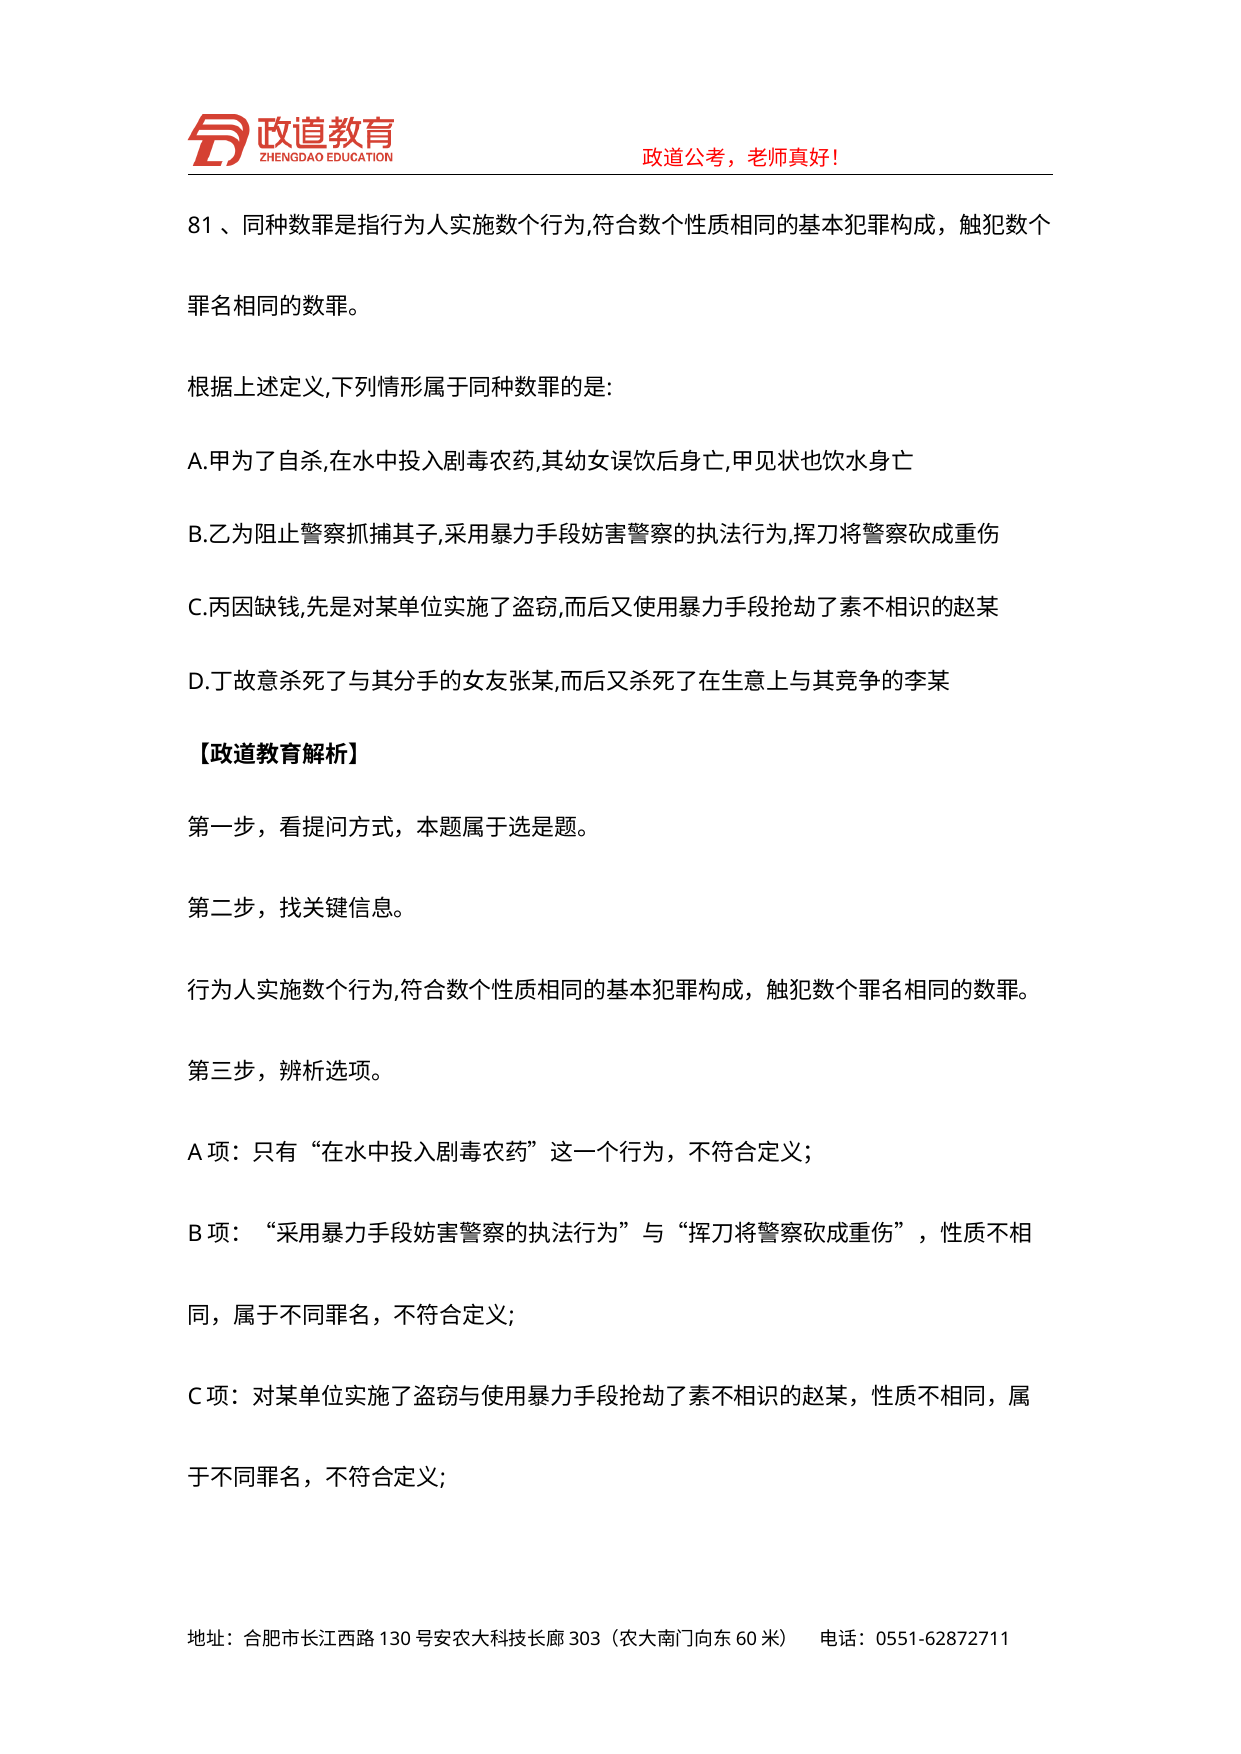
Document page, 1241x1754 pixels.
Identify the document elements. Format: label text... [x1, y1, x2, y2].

text 81 、同种数罪是指行为人实施数个行为,符合数个性质相同的基本犯罪构成，触犯数个罪名相同的数罪。 根据上述定义,下列情形属于同种数罪的是: [187, 191, 1053, 418]
text D.丁故意杀死了与其分手的女友张某,而后又杀死了在生意上与其竞争的李某 [187, 647, 1053, 712]
text B.乙为阻止警察抓捕其子,采用暴力手段妨害警察的执法行为,挥刀将警察砍成重伤 [187, 500, 1053, 565]
text 【政道教育解析】 [187, 720, 1053, 785]
text C.丙因缺钱,先是对某单位实施了盗窃,而后又使用暴力手段抢劫了素不相识的赵某 [187, 573, 1053, 638]
text A.甲为了自杀,在水中投入剧毒农药,其幼女误饮后身亡,甲见状也饮水身亡 [187, 427, 1053, 492]
picture [187, 114, 394, 166]
